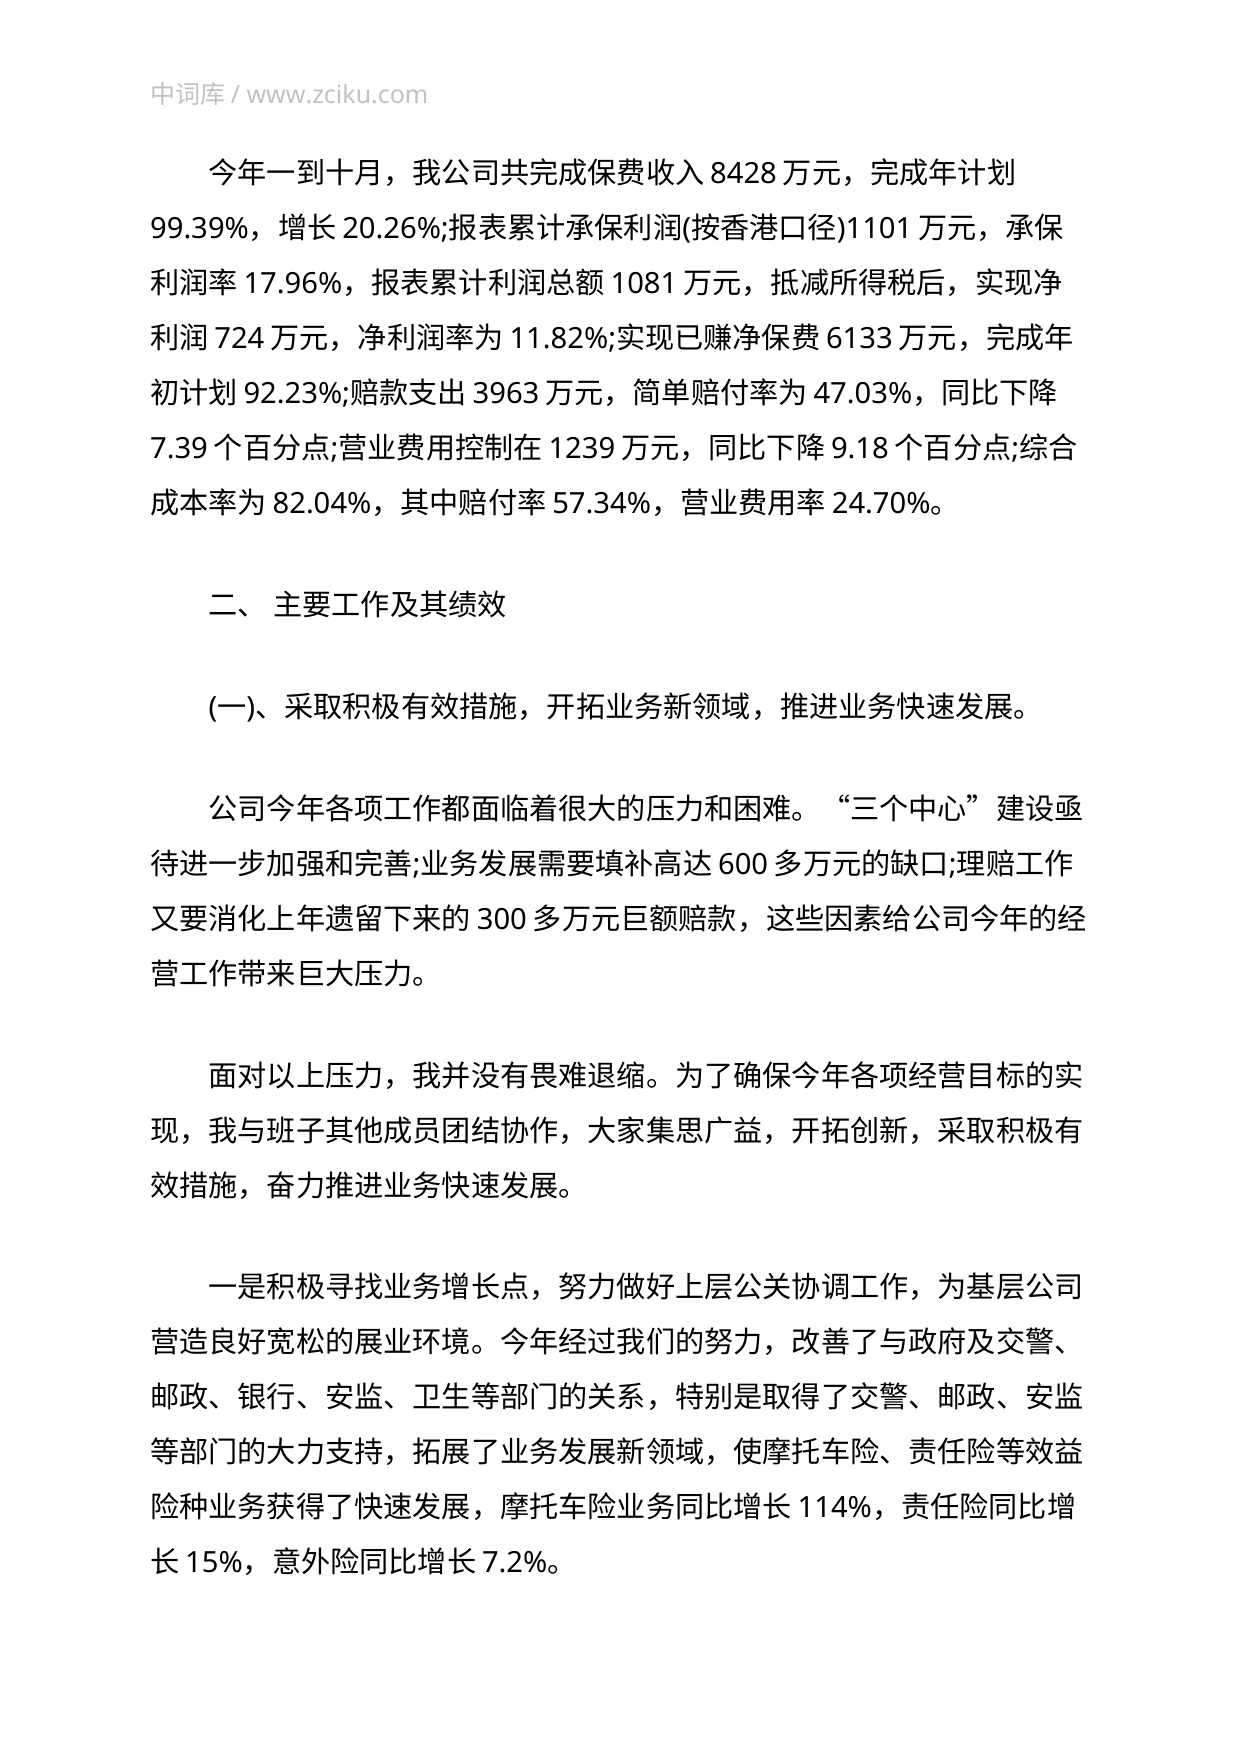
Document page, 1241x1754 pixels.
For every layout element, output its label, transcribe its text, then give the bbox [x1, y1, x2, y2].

text 一是积极寻找业务增长点，努力做好上层公关协调工作，为基层公司营造良好宽松的展业环境。今年经过我们的努力，改善了与政府及交警、邮政、银行、安监、卫生等部门的关系，特别是取得了交警、邮政、安监等部门的大力支持，拓展了业务发展新领域，使摩托车险、责任险等效益险种业务获得了快速发展，摩托车险业务同比增长114%，责任险同比增长15%，意外险同比增长7.2%。 [150, 1264, 1090, 1581]
text 二、 主要工作及其绩效 [150, 582, 1090, 624]
text 公司今年各项工作都面临着很大的压力和困难。“三个中心”建设亟待进一步加强和完善;业务发展需要填补高达600多万元的缺口;理赔工作又要消化上年遗留下来的300多万元巨额赔款，这些因素给公司今年的经营工作带来巨大压力。 [150, 786, 1090, 993]
text 今年一到十月，我公司共完成保费收入8428万元，完成年计划99.39%，增长20.26%;报表累计承保利润(按香港口径)1101万元，承保利润率17.96%，报表累计利润总额1081万元，抵减所得税后，实现净利润724万元，净利润率为11.82%;实现已赚净保费6133万元，完成年初计划92.23%;赔款支出3963万元，简单赔付率为47.03%，同比下降7.39个百分点;营业费用控制在1239万元，同比下降9.18个百分点;综合成本率为82.04%，其中赔付率57.34%，营业费用率24.70%。 [150, 150, 1090, 522]
text (一)、采取积极有效措施，开拓业务新领域，推进业务快速发展。 [150, 684, 1090, 726]
text 面对以上压力，我并没有畏难退缩。为了确保今年各项经营目标的实现，我与班子其他成员团结协作，大家集思广益，开拓创新，采取积极有效措施，奋力推进业务快速发展。 [150, 1052, 1090, 1204]
